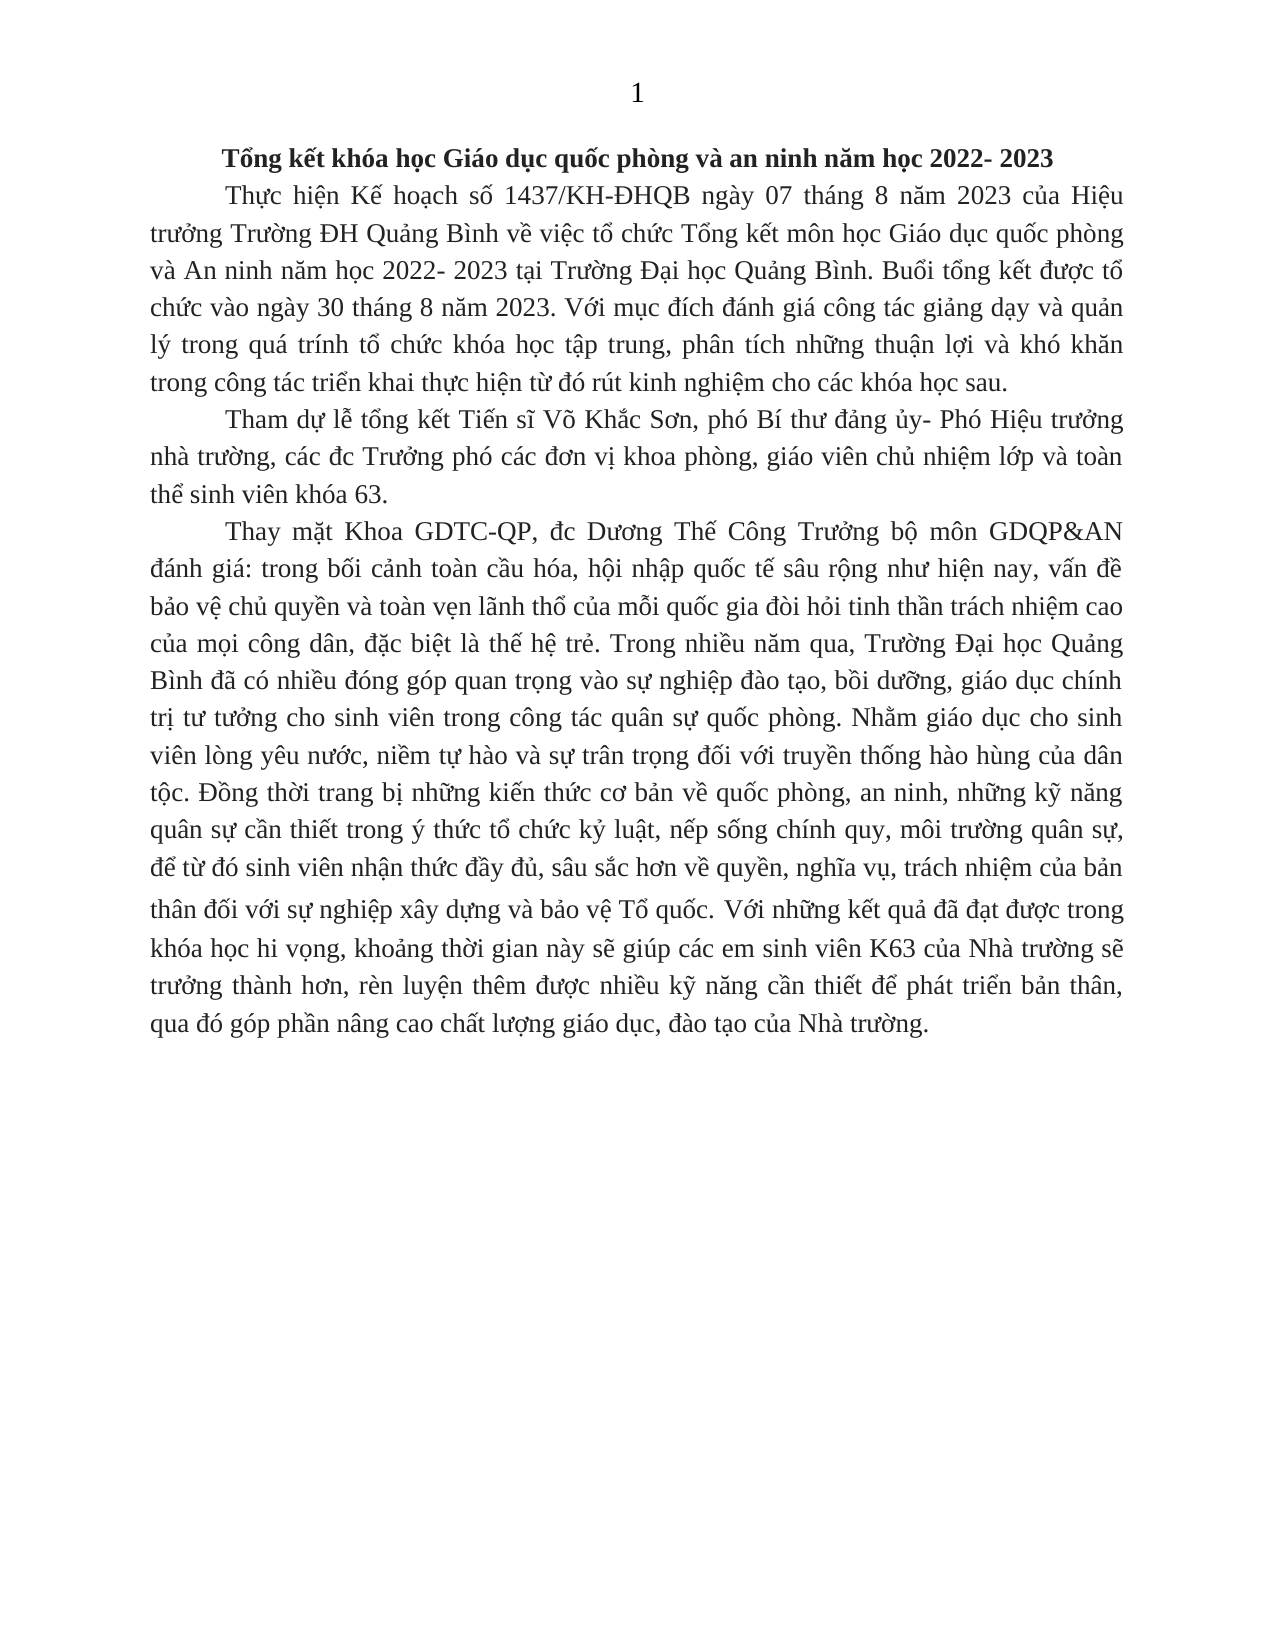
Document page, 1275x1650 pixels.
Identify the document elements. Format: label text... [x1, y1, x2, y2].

text Tham dự lễ tổng kết Tiến sĩ Võ Khắc Sơn, phó Bí thư đảng ủy- Phó Hiệu trưởng nhà trường, các đc Trưởng phó các đơn vị khoa phòng, giáo viên chủ nhiệm lớp và toàn thể sinh viên khóa 63. [150, 403, 1125, 509]
text Thay mặt Khoa GDTC-QP, đc Dương Thế Công Trưởng bộ môn GDQP&AN đánh giá: trong bối cảnh toàn cầu hóa, hội nhập quốc tế sâu rộng như hiện nay, vấn đề bảo vệ chủ quyền và toàn vẹn lãnh thổ của mỗi quốc gia đòi hỏi tinh thần trách nhiệm cao của mọi công dân, đặc biệt là thế hệ trẻ. Trong nhiều năm qua, Trường Đại học Quảng Bình đã có nhiều đóng góp quan trọng vào sự nghiệp đào tạo, bồi dưỡng, giáo dục chính trị tư tưởng cho sinh viên trong công tác quân sự quốc phòng. Nhằm giáo dục cho sinh viên lòng yêu nước, niềm tự hào và sự trân trọng đối với truyền thống hào hùng của dân tộc. Đồng thời trang bị những kiến thức cơ bản về quốc phòng, an ninh, những kỹ năng quân sự cần thiết trong ý thức tổ chức kỷ luật, nếp sống chính quy, môi trường quân sự, để từ đó sinh viên nhận thức đầy đủ, sâu sắc hơn về quyền, nghĩa vụ, trách nhiệm của bản thân đối với sự nghiệp xây dựng và bảo vệ Tổ quốc. Với những kết quả đã đạt được trong khóa học hi vọng, khoảng thời gian này sẽ giúp các em sinh viên K63 của Nhà trường sẽ trưởng thành hơn, rèn luyện thêm được nhiều kỹ năng cần thiết để phát triển bản thân, qua đó góp phần nâng cao chất lượng giáo dục, đào tạo của Nhà trường. [150, 515, 1125, 1038]
text Tổng kết khóa học Giáo dục quốc phòng và an ninh năm học 2022- 2023 [150, 142, 1125, 173]
text Thực hiện Kế hoạch số 1437/KH-ĐHQB ngày 07 tháng 8 năm 2023 của Hiệu trưởng Trường ĐH Quảng Bình về việc tổ chức Tổng kết môn học Giáo dục quốc phòng và An ninh năm học 2022- 2023 tại Trường Đại học Quảng Bình. Buổi tổng kết được tổ chức vào ngày 30 tháng 8 năm 2023. Với mục đích đánh giá công tác giảng dạy và quản lý trong quá trính tổ chức khóa học tập trung, phân tích những thuận lợi và khó khăn trong công tác triển khai thực hiện từ đó rút kinh nghiệm cho các khóa học sau. [150, 179, 1125, 397]
